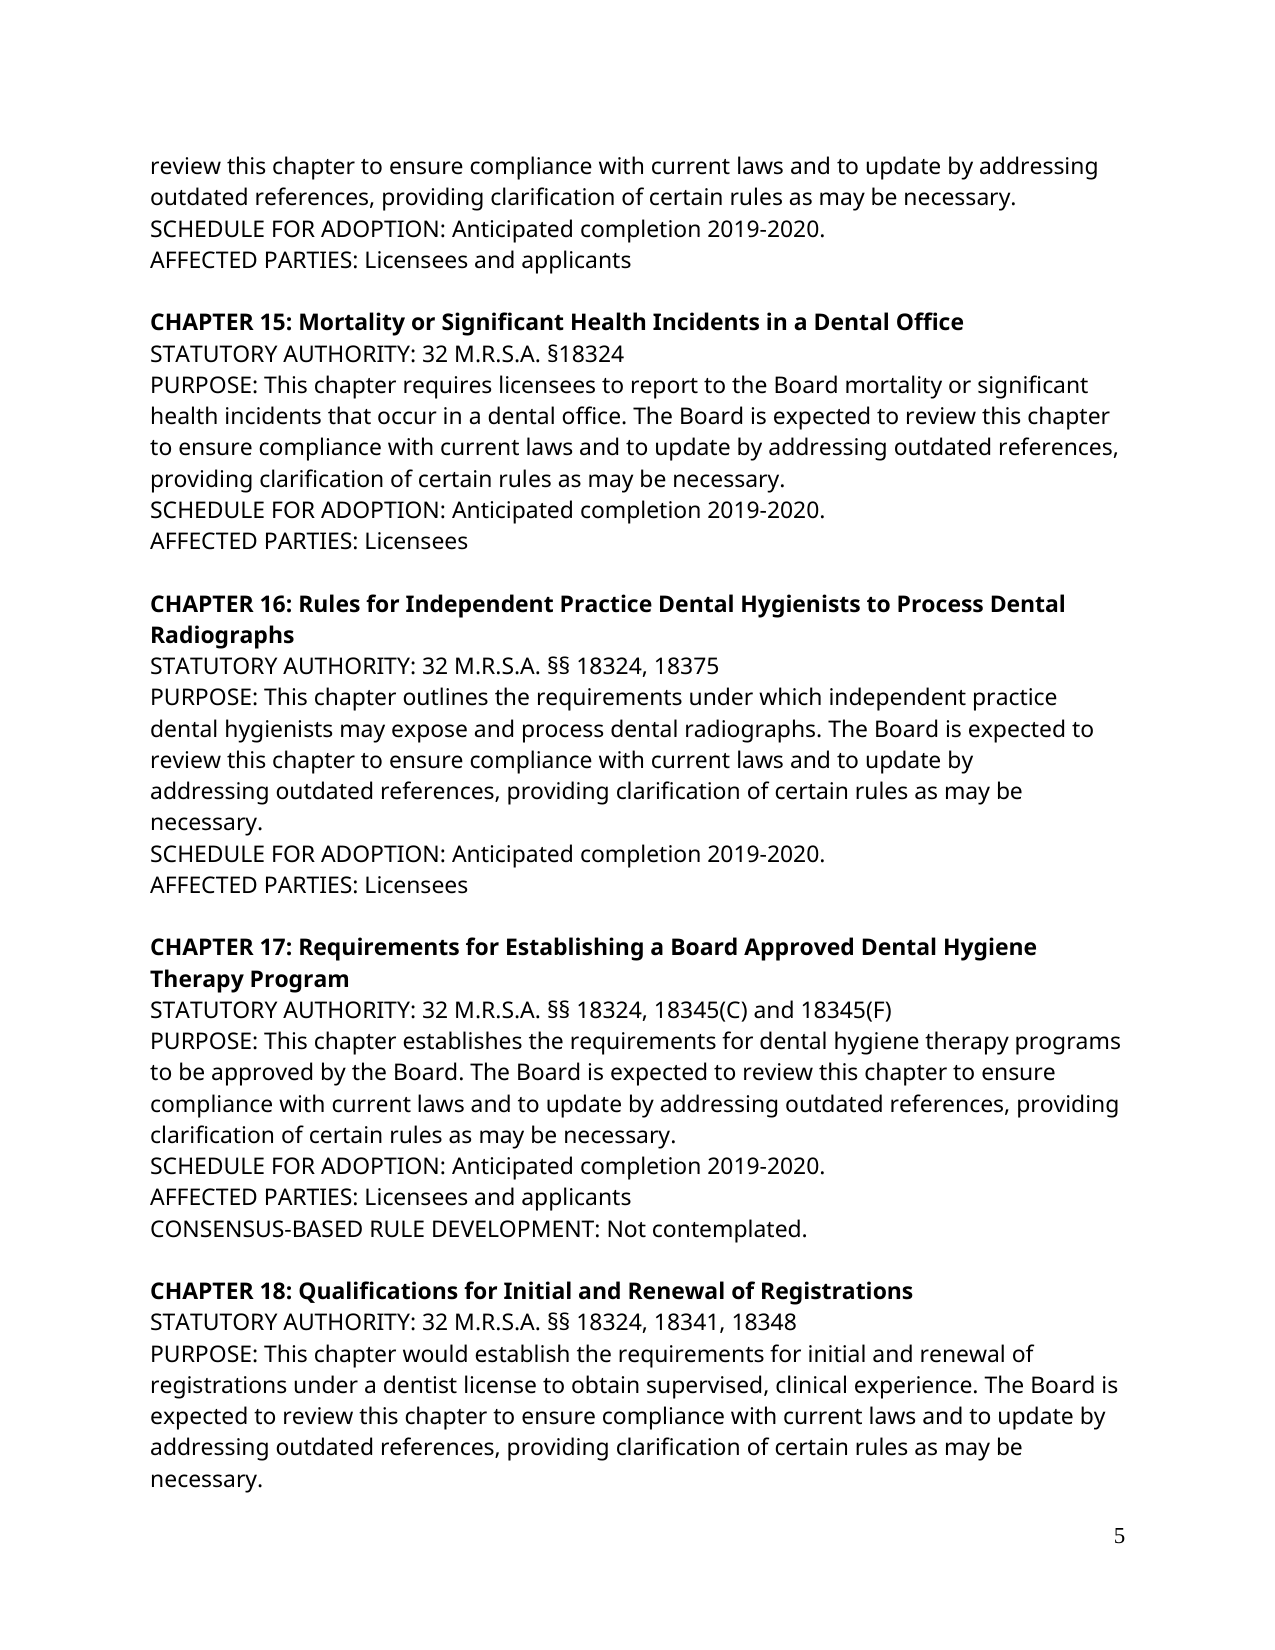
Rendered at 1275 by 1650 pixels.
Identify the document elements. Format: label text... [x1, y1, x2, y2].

text CHAPTER 18: Qualifications for Initial and Renewal of Registrations [150, 1275, 1125, 1306]
text AFFECTED PARTIES: Licensees and applicants [150, 1181, 1125, 1212]
text SCHEDULE FOR ADOPTION: Anticipated completion 2019-2020. [150, 837, 1125, 869]
text PURPOSE: This chapter outlines the requirements under which independent practice dental hygienists may expose and process dental radiographs. The Board is expected to review this chapter to ensure compliance with current laws and to update by addressing outdated references, providing clarification of certain rules as may be necessary. [150, 681, 1097, 837]
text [150, 150, 1125, 212]
text CHAPTER 17: Requirements for Establishing a Board Approved Dental Hygiene Therapy Program [150, 931, 1125, 994]
text PURPOSE: This chapter establishes the requirements for dental hygiene therapy programs to be approved by the Board. The Board is expected to review this chapter to ensure compliance with current laws and to update by addressing outdated references, providing clarification of certain rules as may be necessary. [150, 1025, 1125, 1150]
text CONSENSUS-BASED RULE DEVELOPMENT: Not contemplated. [150, 1212, 1125, 1244]
text PURPOSE: This chapter would establish the requirements for initial and renewal of registrations under a dentist license to obtain supervised, clinical experience. The Board is expected to review this chapter to ensure compliance with current laws and to update by addressing outdated references, providing clarification of certain rules as may be necessary. [150, 1337, 1125, 1494]
text SCHEDULE FOR ADOPTION: Anticipated completion 2019-2020. [150, 494, 1125, 525]
text AFFECTED PARTIES: Licensees and applicants [150, 244, 1125, 275]
text CHAPTER 16: Rules for Independent Practice Dental Hygienists to Process Dental Radiographs [150, 587, 1125, 650]
text SCHEDULE FOR ADOPTION: Anticipated completion 2019-2020. [150, 1150, 1125, 1181]
text STATUTORY AUTHORITY: 32 M.R.S.A. §§ 18324, 18375 [150, 650, 1125, 681]
text SCHEDULE FOR ADOPTION: Anticipated completion 2019-2020. [150, 212, 1125, 244]
text CHAPTER 15: Mortality or Significant Health Incidents in a Dental Office [150, 306, 1125, 337]
text STATUTORY AUTHORITY: 32 M.R.S.A. §18324 [150, 337, 1125, 369]
text AFFECTED PARTIES: Licensees [150, 869, 1125, 900]
text STATUTORY AUTHORITY: 32 M.R.S.A. §§ 18324, 18345(C) and 18345(F) [150, 994, 1125, 1025]
text STATUTORY AUTHORITY: 32 M.R.S.A. §§ 18324, 18341, 18348 [150, 1306, 1125, 1337]
text AFFECTED PARTIES: Licensees [150, 525, 1125, 556]
text PURPOSE: This chapter requires licensees to report to the Board mortality or significant health incidents that occur in a dental office. The Board is expected to review this chapter to ensure compliance with current laws and to update by addressing outdated references, providing clarification of certain rules as may be necessary. [150, 369, 1125, 494]
